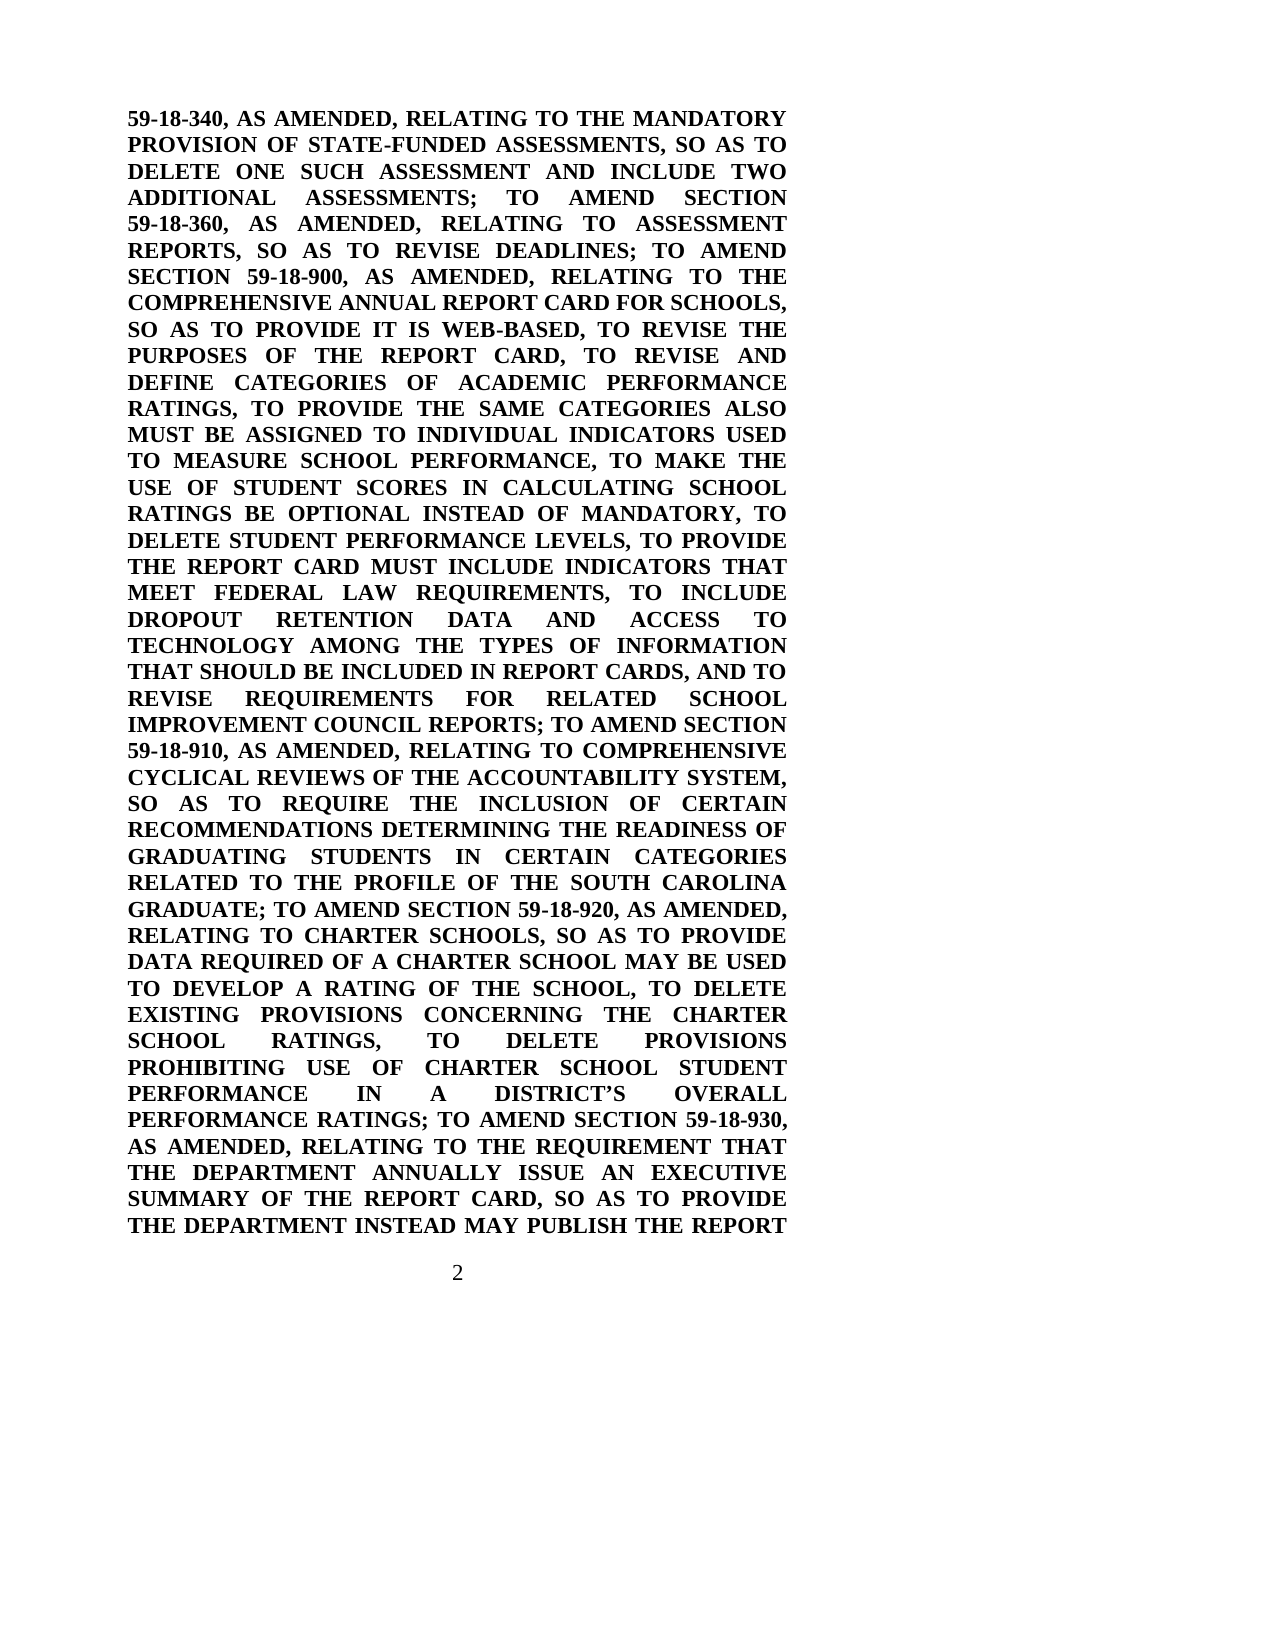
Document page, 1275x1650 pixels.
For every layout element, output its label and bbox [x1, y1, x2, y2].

text [127, 105, 787, 1238]
